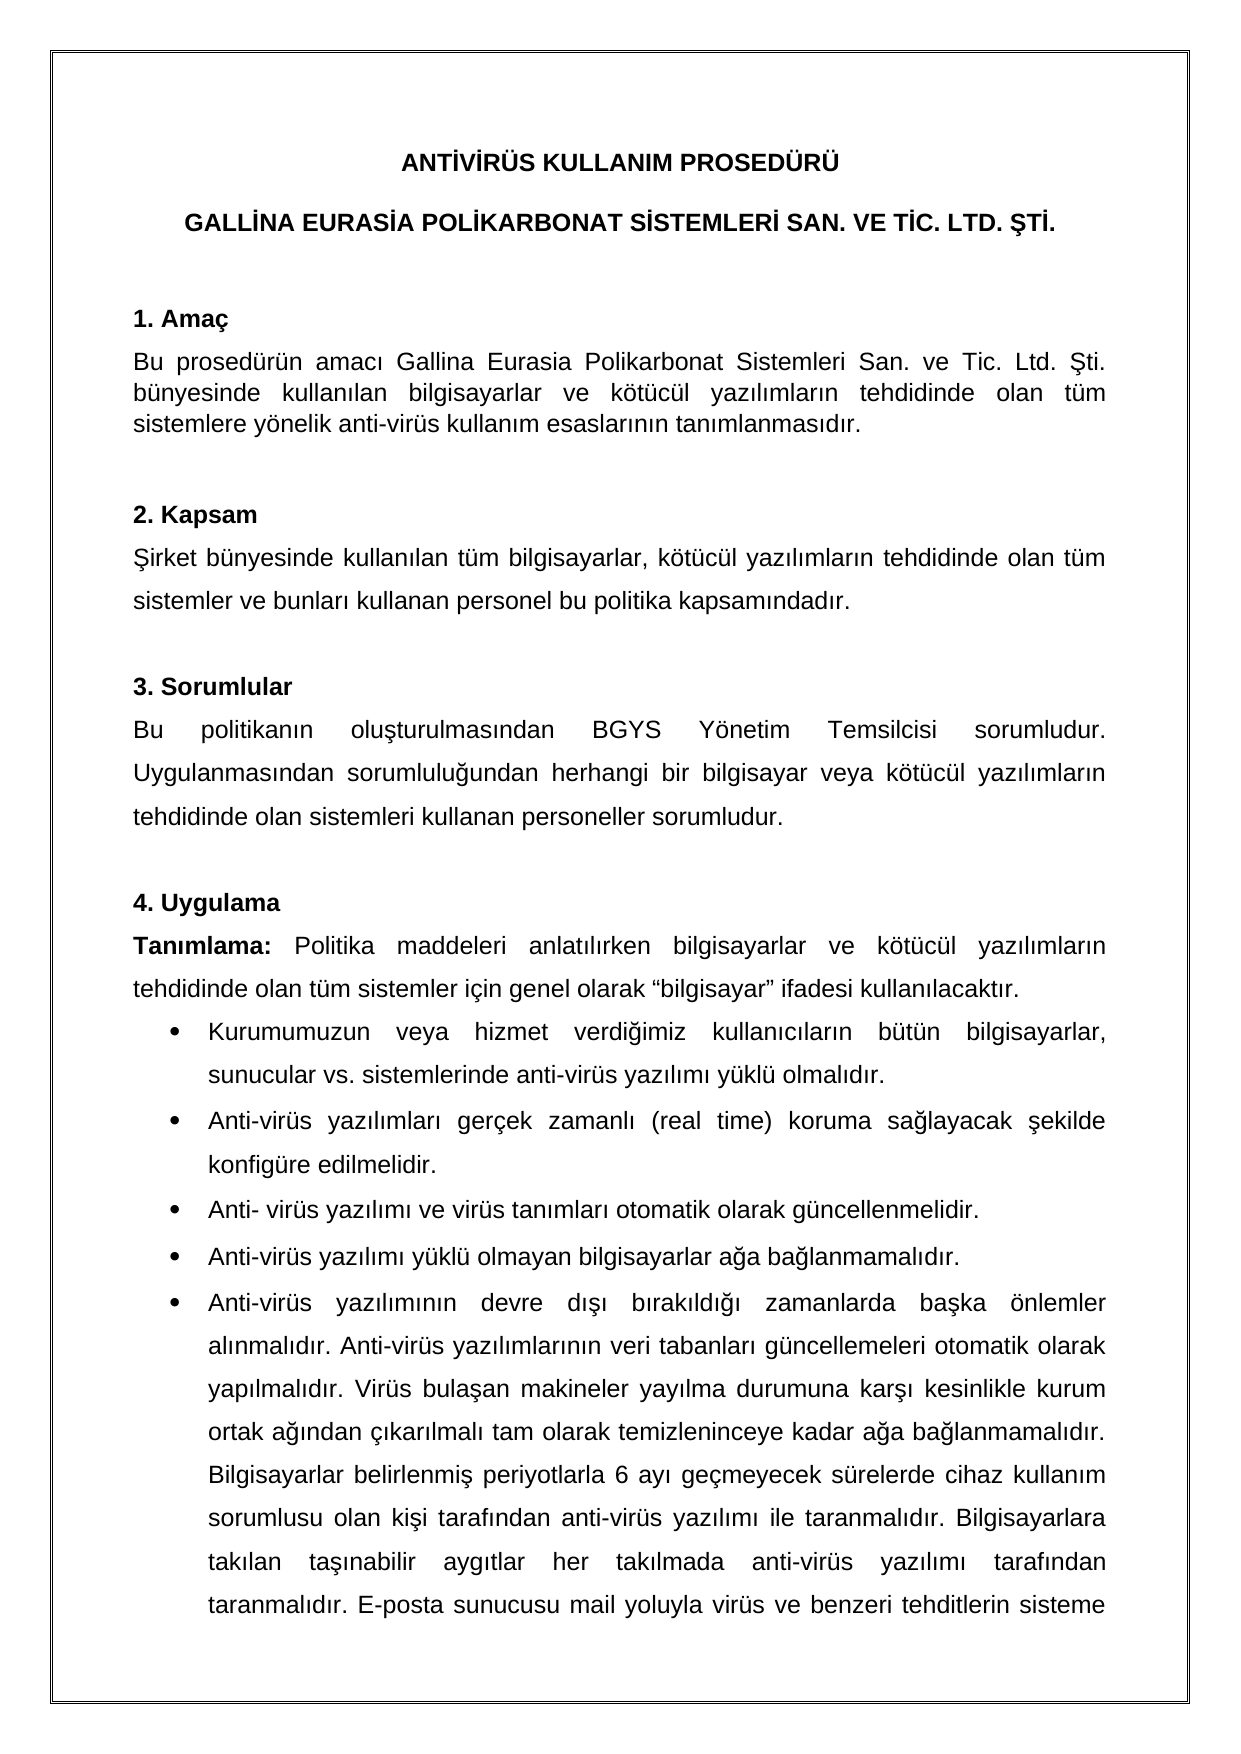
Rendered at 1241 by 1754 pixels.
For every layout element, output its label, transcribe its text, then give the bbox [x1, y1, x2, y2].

text 3. Sorumlular [133, 672, 1107, 701]
text GALLİNA EURASİA POLİKARBONAT SİSTEMLERİ SAN. VE TİC. LTD. ŞTİ. [133, 208, 1107, 237]
list Anti- virüs yazılımı ve virüs tanımları otomatik olarak güncellenmelidir. [170, 1196, 1107, 1224]
list Anti-virüs yazılımları gerçek zamanlı (real time) koruma sağlayacak şekilde konfigüre edilmelidir. [170, 1106, 1107, 1178]
text ANTİVİRÜS KULLANIM PROSEDÜRÜ [133, 148, 1107, 177]
text 4. Uygulama [133, 888, 1107, 917]
text Bu politikanın oluşturulmasından BGYS Yönetim Temsilcisi sorumludur. Uygulanmasından sorumluluğundan herhangi bir bilgisayar veya kötücül yazılımların tehdidinde olan sistemleri kullanan personeller sorumludur. [133, 715, 1107, 830]
list Kurumumuzun veya hizmet verdiğimiz kullanıcıların bütün bilgisayarlar, sunucular vs. sistemlerinde anti-virüs yazılımı yüklü olmalıdır. [170, 1017, 1107, 1089]
text Tanımlama: Politika maddeleri anlatılırken bilgisayarlar ve kötücül yazılımların tehdidinde olan tüm sistemler için genel olarak “bilgisayar” ifadesi kullanılacaktır. [133, 931, 1107, 1003]
list Anti-virüs yazılımı yüklü olmayan bilgisayarlar ağa bağlanmamalıdır. [170, 1242, 1107, 1270]
text Bu prosedürün amacı Gallina Eurasia Polikarbonat Sistemleri San. ve Tic. Ltd. Şti. bünyesinde kullanılan bilgisayarlar ve kötücül yazılımların tehdidinde olan tüm sistemlere yönelik anti-virüs kullanım esaslarının tanımlanmasıdır. [133, 347, 1107, 438]
text 1. Amaç [133, 304, 1107, 332]
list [170, 1288, 1107, 1618]
text 2. Kapsam [133, 500, 1107, 528]
text Şirket bünyesinde kullanılan tüm bilgisayarlar, kötücül yazılımların tehdidinde olan tüm sistemler ve bunları kullanan personel bu politika kapsamındadır. [133, 543, 1107, 615]
